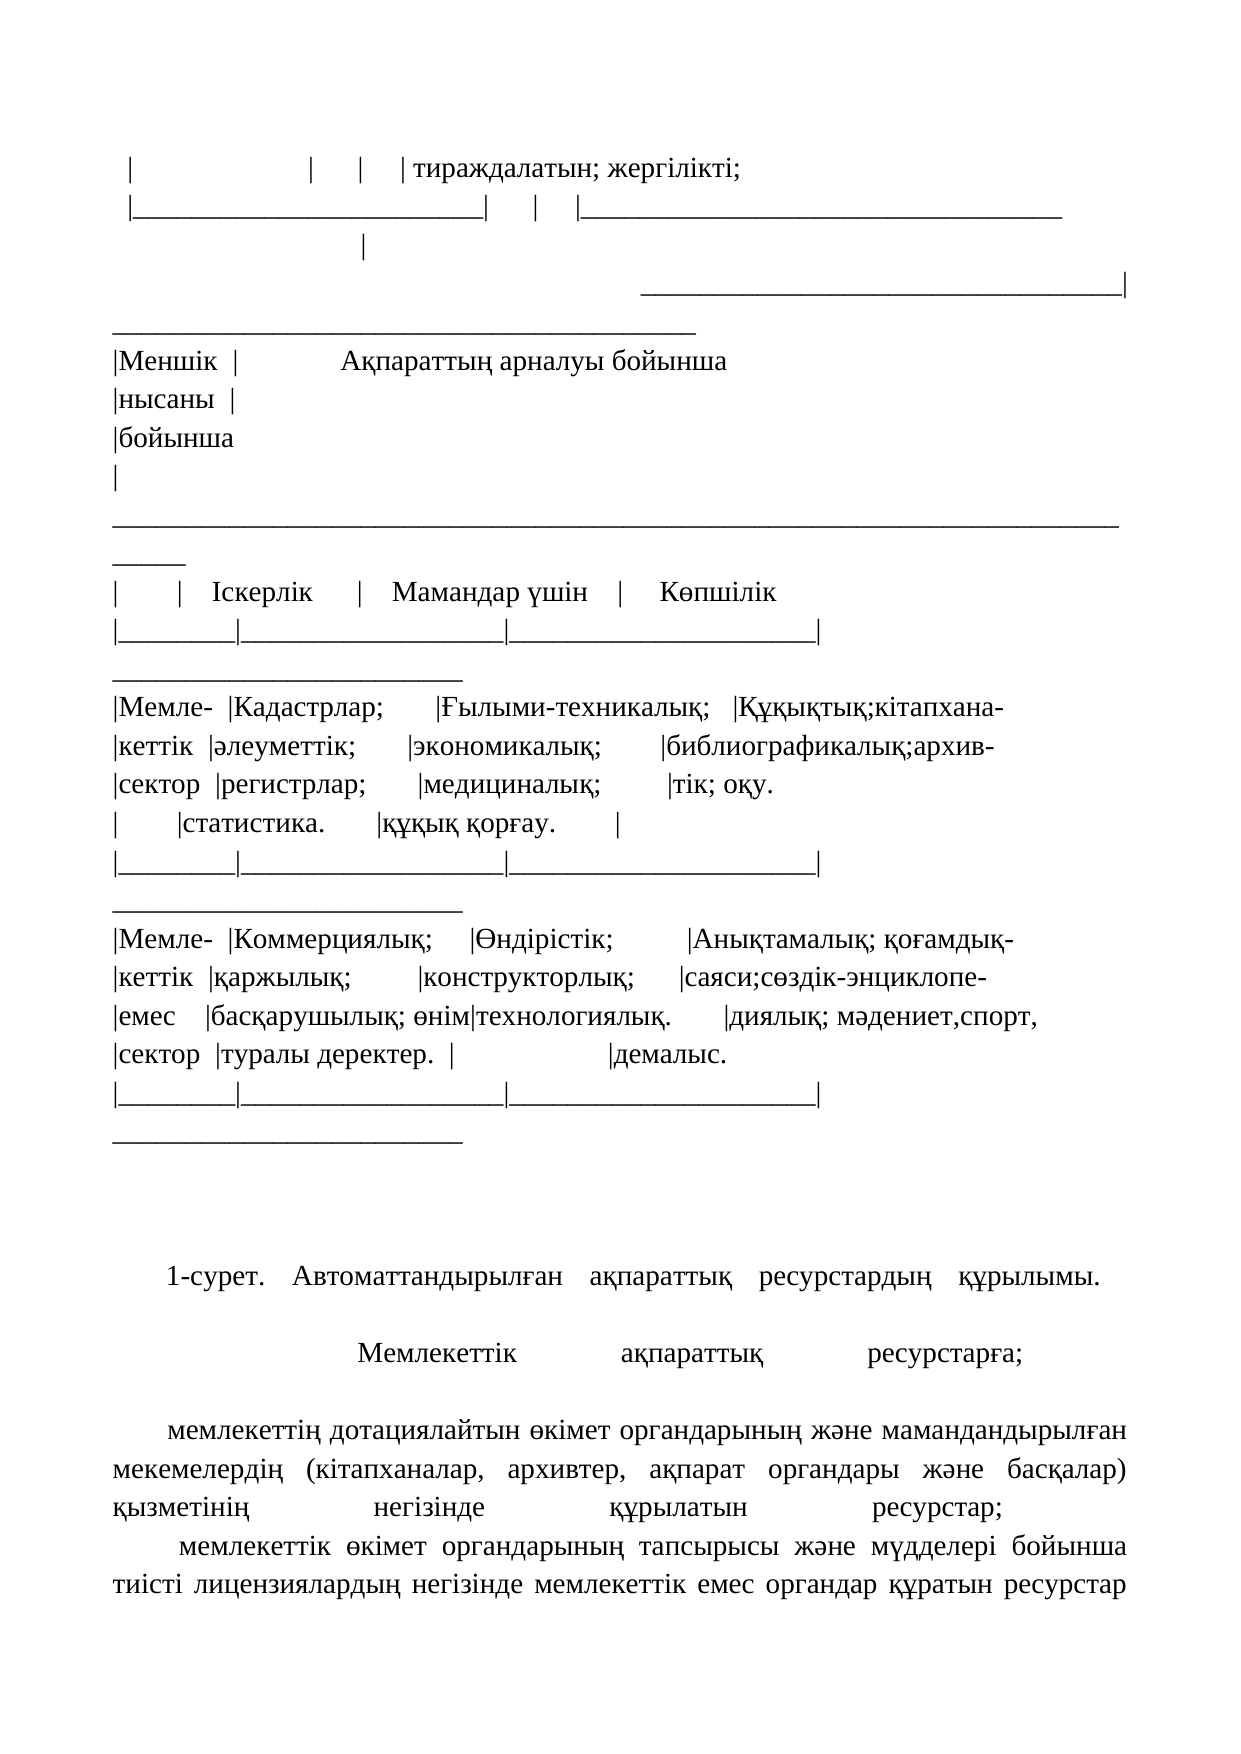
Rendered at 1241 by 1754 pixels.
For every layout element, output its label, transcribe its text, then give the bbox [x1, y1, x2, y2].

text |емес |басқарушылық; өнім|технологиялық. |диялық; мәдениет,спорт, [112, 998, 1128, 1031]
text |Мемле- |Коммерциялық; |Өндірістік; |Анықтамалық; қоғамдық- [112, 921, 1128, 954]
text |бойынша [112, 420, 1128, 453]
text |сектор |регистрлар; |медициналық; |тік; оқу. [112, 767, 1128, 800]
text | |статистика. |құқық қорғау. | [112, 805, 1128, 839]
text |________|__________________|_____________________|________________________ [112, 612, 1128, 684]
text |________|__________________|_____________________|________________________ [112, 844, 1128, 916]
text | [112, 227, 1128, 261]
text _________________________________|________________________________________ [112, 266, 1128, 338]
text | | | | тираждалатын; жергілікті; [112, 150, 1128, 183]
text |нысаны | [112, 381, 1128, 415]
text |Мемле- |Кадастрлар; |Ғылыми-техникалық; |Құқықтық;кітапхана- [112, 689, 1128, 723]
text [112, 1220, 1128, 1600]
text |сектор |туралы деректер. | |демалыс. [112, 1036, 1128, 1070]
text |________|__________________|_____________________|________________________ [112, 1075, 1128, 1147]
text | | Іскерлік | Мамандар үшін | Көпшілік [112, 574, 1128, 607]
text |Меншік | Ақпараттың арналуы бойынша [112, 343, 1128, 376]
text |кеттік |қаржылық; |конструкторлық; |саяси;сөздік-энциклопе- [112, 959, 1128, 993]
text |__________________________________________________________________________ [112, 458, 1128, 569]
text |кеттік |әлеуметтік; |экономикалық; |библиографикалық;архив- [112, 728, 1128, 762]
text |________________________| | |_________________________________ [112, 188, 1128, 222]
